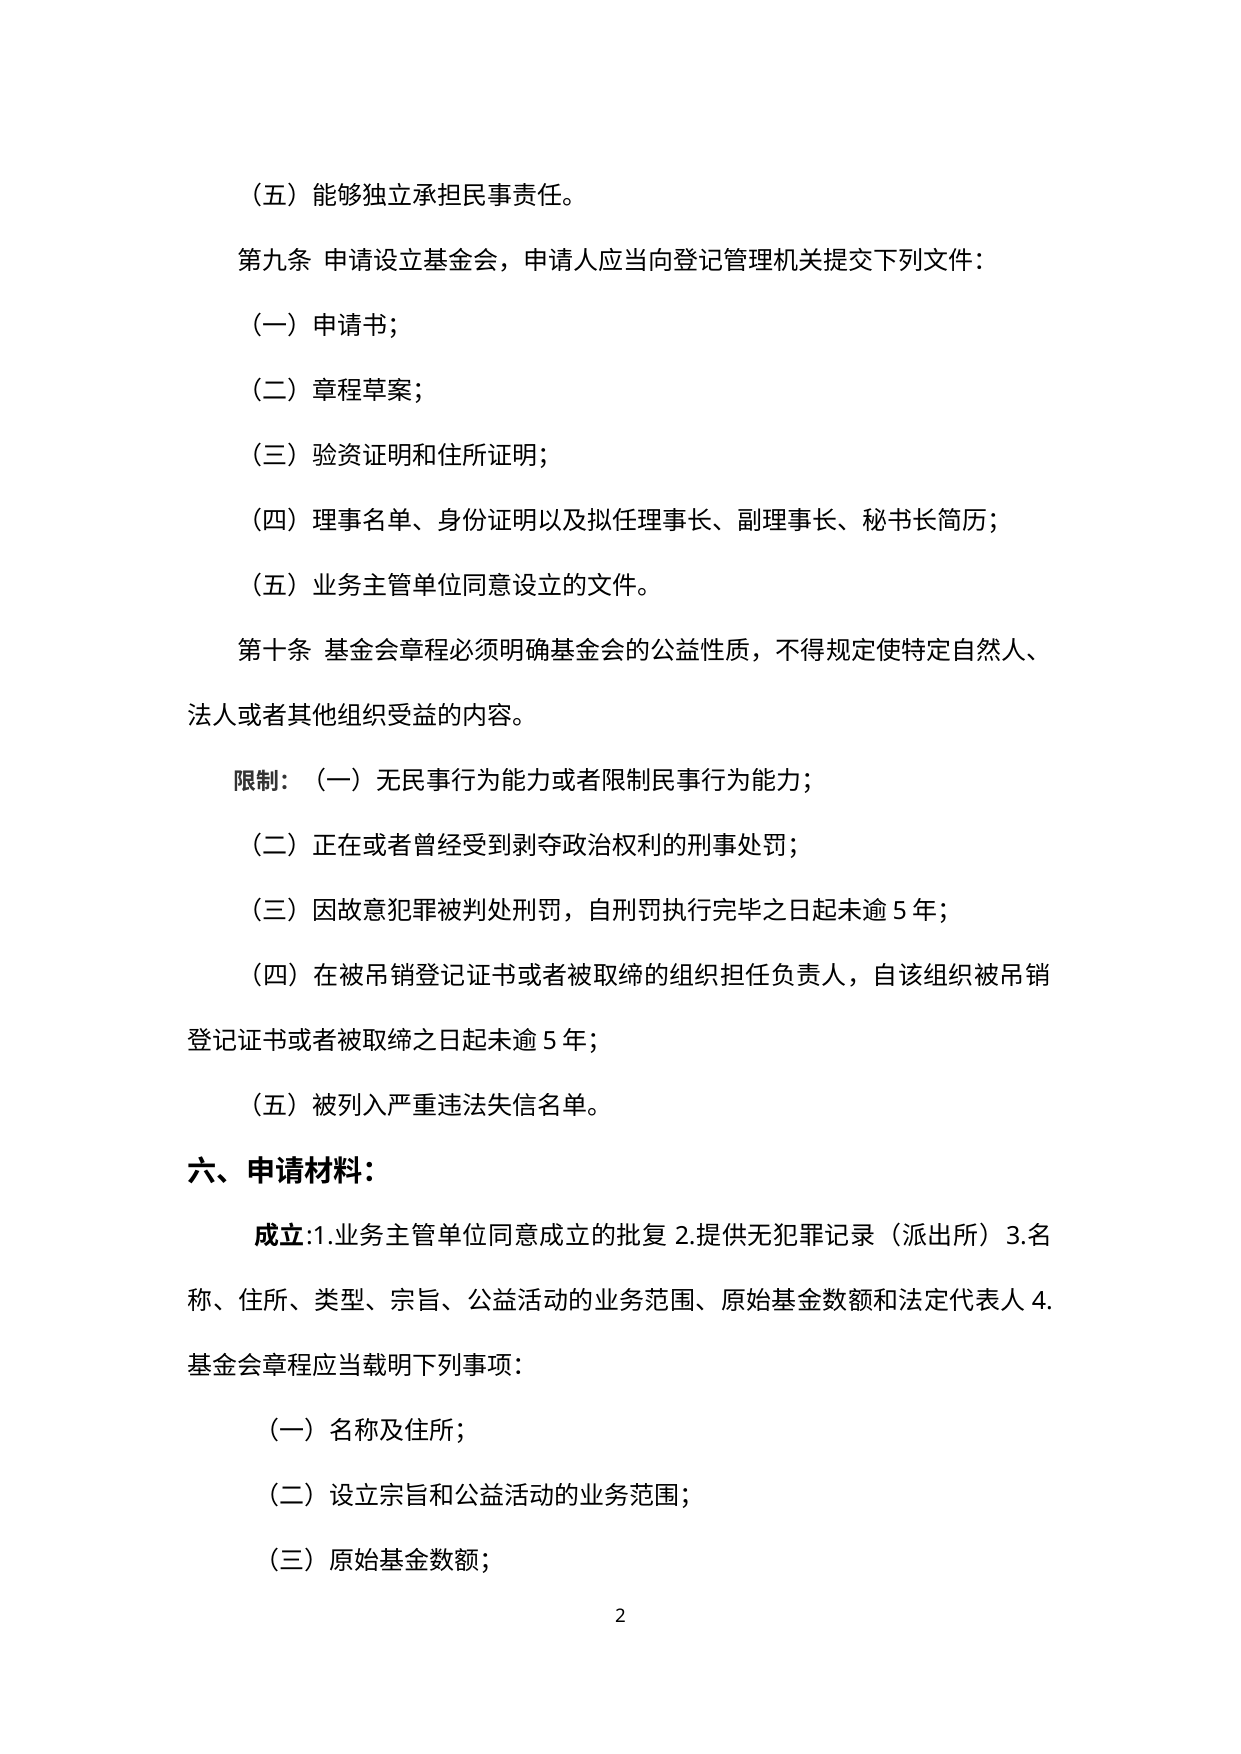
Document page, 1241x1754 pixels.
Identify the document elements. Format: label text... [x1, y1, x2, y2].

text （五）业务主管单位同意设立的文件。 [187, 551, 1053, 616]
text （五）被列入严重违法失信名单。 [187, 1071, 1053, 1136]
text （三）因故意犯罪被判处刑罚，自刑罚执行完毕之日起未逾5年； [187, 876, 1053, 941]
text （三）原始基金数额； [187, 1526, 1053, 1591]
text （四）理事名单、身份证明以及拟任理事长、副理事长、秘书长简历； [187, 486, 1053, 551]
text （一）名称及住所； [187, 1396, 1053, 1461]
list 申请材料： [187, 1136, 1053, 1201]
text 第九条 申请设立基金会，申请人应当向登记管理机关提交下列文件： [187, 226, 1053, 291]
text 第十条 基金会章程必须明确基金会的公益性质，不得规定使特定自然人、法人或者其他组织受益的内容。 [187, 616, 1053, 746]
text （二）章程草案； [187, 356, 1053, 421]
text 限制：（一）无民事行为能力或者限制民事行为能力； [187, 746, 1053, 811]
text （二）正在或者曾经受到剥夺政治权利的刑事处罚； [187, 811, 1053, 876]
text （一）申请书； [187, 291, 1053, 356]
text （五）能够独立承担民事责任。 [187, 161, 1053, 226]
text （三）验资证明和住所证明； [187, 421, 1053, 486]
text 成立:1.业务主管单位同意成立的批复2.提供无犯罪记录（派出所）3.名称、住所、类型、宗旨、公益活动的业务范围、原始基金数额和法定代表人4.基金会章程应当载明下列事项： [187, 1201, 1053, 1396]
text （四）在被吊销登记证书或者被取缔的组织担任负责人，自该组织被吊销登记证书或者被取缔之日起未逾5年； [187, 941, 1053, 1071]
text （二）设立宗旨和公益活动的业务范围； [187, 1461, 1053, 1526]
